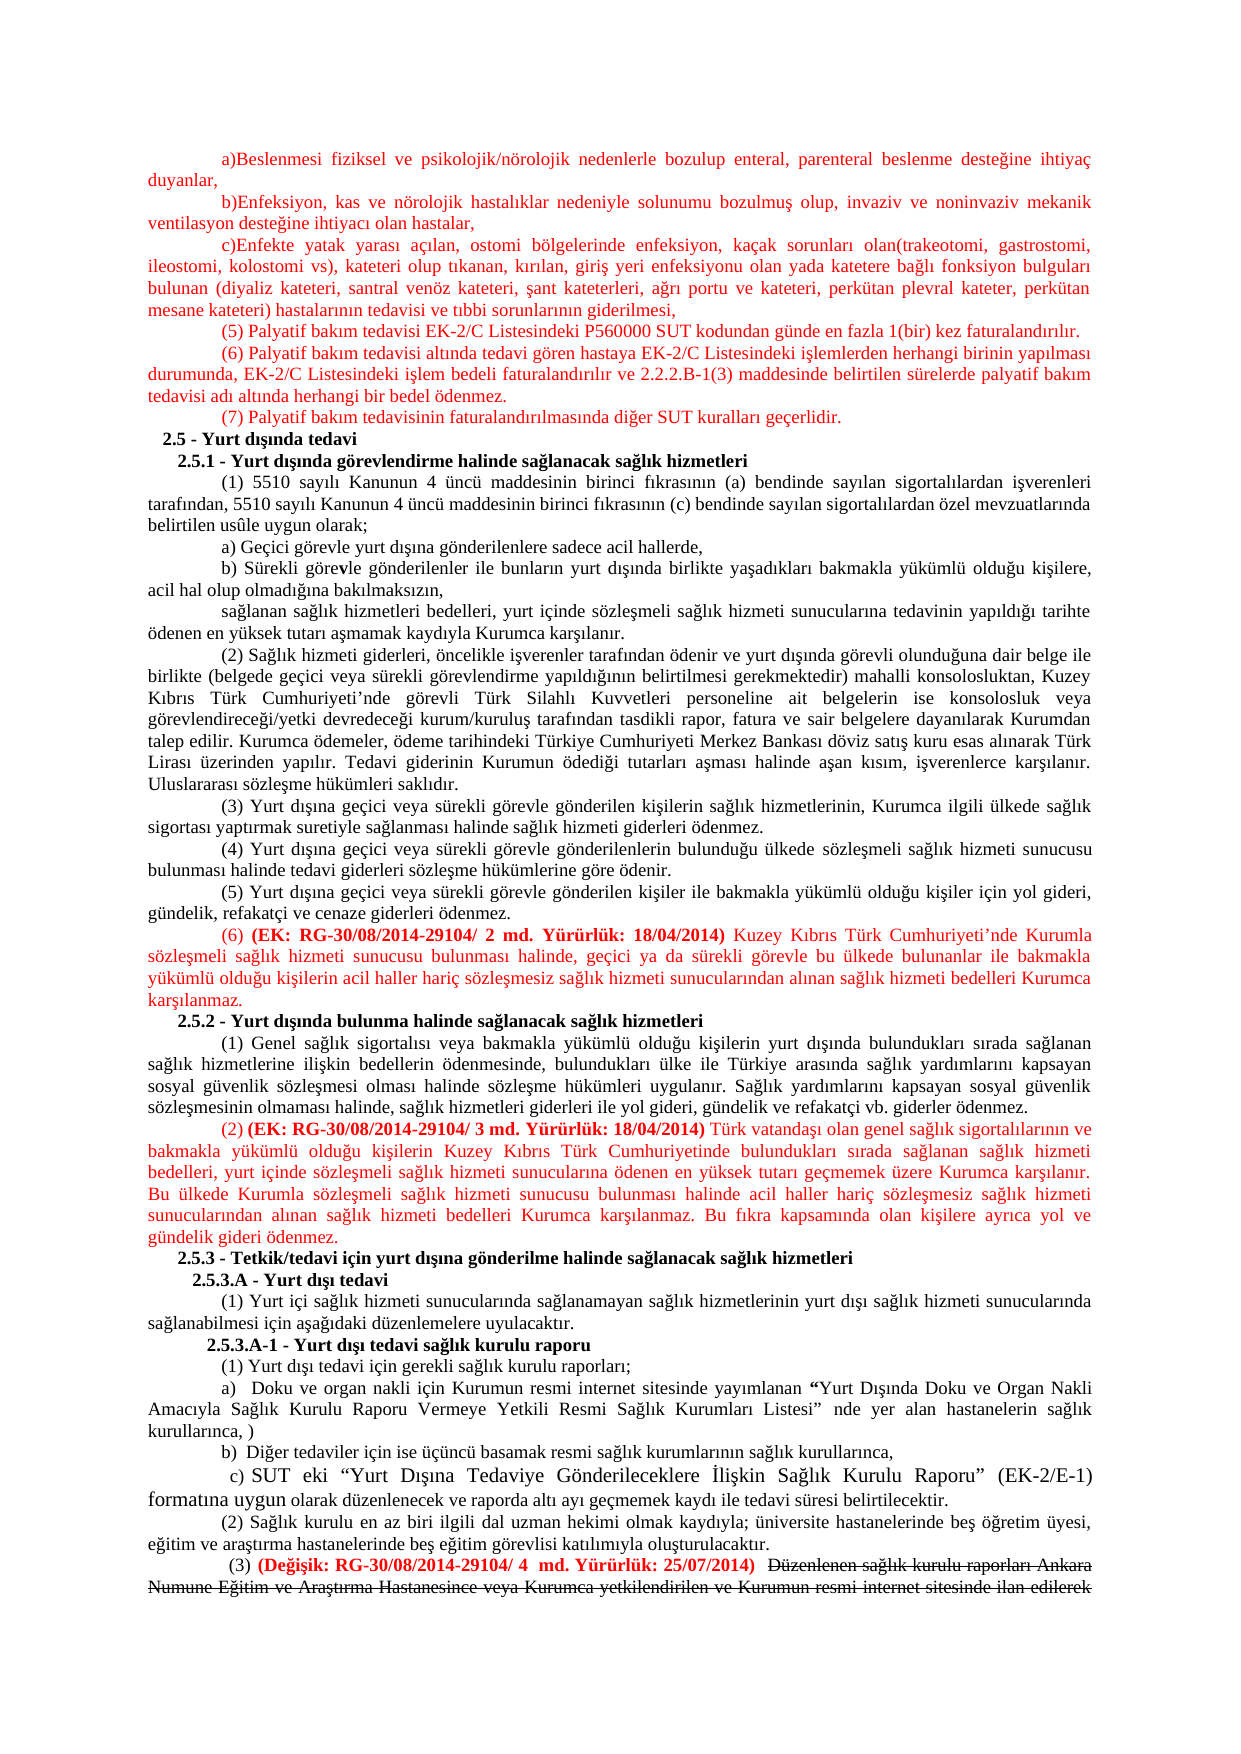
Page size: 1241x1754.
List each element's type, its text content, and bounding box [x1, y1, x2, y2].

subtitle 2.5.3.A - Yurt dışı tedavi [148, 1269, 1093, 1290]
text b)Enfeksiyon, kas ve nörolojik hastalıklar nedeniyle solunumu bozulmuş olup, invaziv ve noninvaziv mekanik ventilasyon desteğine ihtiyacı olan hastalar, [148, 191, 1093, 234]
text (3) Yurt dışına geçici veya sürekli görevle gönderilen kişilerin sağlık hizmetlerinin, Kurumca ilgili ülkede sağlık sigortası yaptırmak suretiyle sağlanması halinde sağlık hizmeti giderleri ödenmez. [148, 794, 1093, 838]
subtitle 2.5.3 - Tetkik/tedavi için yurt dışına gönderilme halinde sağlanacak sağlık hizmetleri [148, 1247, 1093, 1269]
text (1) 5510 sayılı Kanunun 4 üncü maddesinin birinci fıkrasının (a) bendinde sayılan sigortalılardan işverenleri tarafından, 5510 sayılı Kanunun 4 üncü maddesinin birinci fıkrasının (c) bendinde sayılan sigortalılardan özel mevzuatlarında belirtilen usûle uygun olarak; [148, 471, 1093, 536]
subtitle 2.5.3.A-1 - Yurt dışı tedavi sağlık kurulu raporu [148, 1333, 1093, 1355]
text (2) (EK: RG-30/08/2014-29104/ 3 md. Yürürlük: 18/04/2014) Türk vatandaşı olan genel sağlık sigortalılarının ve bakmakla yükümlü olduğu kişilerin Kuzey Kıbrıs Türk Cumhuriyetinde bulundukları sırada sağlanan sağlık hizmeti bedelleri, yurt içinde sözleşmeli sağlık hizmeti sunucularına ödenen en yüksek tutarı geçmemek üzere Kurumca karşılanır. Bu ülkede Kurumla sözleşmeli sağlık hizmeti sunucusu bulunması halinde acil haller hariç sözleşmesiz sağlık hizmeti sunucularından alınan sağlık hizmeti bedelleri Kurumca karşılanmaz. Bu fıkra kapsamında olan kişilere ayrıca yol ve gündelik gideri ödenmez. [148, 1118, 1093, 1247]
text (5) Palyatif bakım tedavisi EK-2/C Listesindeki P560000 SUT kodundan günde en fazla 1(bir) kez faturalandırılır. [148, 320, 1093, 342]
list SUT eki “Yurt Dışına Tedaviye Gönderileceklere İlişkin Sağlık Kurulu Raporu” (EK-2/E-1) formatına uygun olarak düzenlenecek ve raporda altı ayı geçmemek kaydı ile tedavi süresi belirtilecektir. [148, 1463, 1093, 1511]
text a) Geçici görevle yurt dışına gönderilenlere sadece acil hallerde, [148, 536, 1093, 557]
text (1) Yurt içi sağlık hizmeti sunucularında sağlanamayan sağlık hizmetlerinin yurt dışı sağlık hizmeti sunucularında sağlanabilmesi için aşağıdaki düzenlemelere uyulacaktır. [148, 1290, 1093, 1333]
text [148, 1554, 1093, 1597]
text (2) Sağlık hizmeti giderleri, öncelikle işverenler tarafından ödenir ve yurt dışında görevli olunduğuna dair belge ile birlikte (belgede geçici veya sürekli görevlendirme yapıldığının belirtilmesi gerekmektedir) mahalli konsolosluktan, Kuzey Kıbrıs Türk Cumhuriyeti’nde görevli Türk Silahlı Kuvvetleri personeline ait belgelerin ise konsolosluk veya görevlendireceği/yetki devredeceği kurum/kuruluş tarafından tasdikli rapor, fatura ve sair belgelere dayanılarak Kurumdan talep edilir. Kurumca ödemeler, ödeme tarihindeki Türkiye Cumhuriyeti Merkez Bankası döviz satış kuru esas alınarak Türk Lirası üzerinden yapılır. Tedavi giderinin Kurumun ödediği tutarları aşması halinde aşan kısım, işverenlerce karşılanır. Uluslararası sözleşme hükümleri saklıdır. [148, 643, 1093, 794]
text (6) (EK: RG-30/08/2014-29104/ 2 md. Yürürlük: 18/04/2014) Kuzey Kıbrıs Türk Cumhuriyeti’nde Kurumla sözleşmeli sağlık hizmeti sunucusu bulunması halinde, geçici ya da sürekli görevle bu ülkede bulunanlar ile bakmakla yükümlü olduğu kişilerin acil haller hariç sözleşmesiz sağlık hizmeti sunucularından alınan sağlık hizmeti bedelleri Kurumca karşılanmaz. [148, 924, 1093, 1010]
subtitle 2.5.1 - Yurt dışında görevlendirme halinde sağlanacak sağlık hizmetleri [148, 449, 1093, 471]
text b) Sürekli görevle gönderilenler ile bunların yurt dışında birlikte yaşadıkları bakmakla yükümlü olduğu kişilere, acil hal olup olmadığına bakılmaksızın, [148, 557, 1093, 600]
text a)Beslenmesi fiziksel ve psikolojik/nörolojik nedenlerle bozulup enteral, parenteral beslenme desteğine ihtiyaç duyanlar, [148, 148, 1093, 191]
subtitle 2.5 - Yurt dışında tedavi [148, 428, 1093, 449]
list Diğer tedaviler için ise üçüncü basamak resmi sağlık kurumlarının sağlık kurullarınca, [148, 1441, 1093, 1463]
list Doku ve organ nakli için Kurumun resmi internet sitesinde yayımlanan “Yurt Dışında Doku ve Organ Nakli Amacıyla Sağlık Kurulu Raporu Vermeye Yetkili Resmi Sağlık Kurumları Listesi” nde yer alan hastanelerin sağlık kurullarınca, ) [148, 1377, 1093, 1441]
text (1) Yurt dışı tedavi için gerekli sağlık kurulu raporları; [148, 1355, 1093, 1377]
text (2) Sağlık kurulu en az biri ilgili dal uzman hekimi olmak kaydıyla; üniversite hastanelerinde beş öğretim üyesi, eğitim ve araştırma hastanelerinde beş eğitim görevlisi katılımıyla oluşturulacaktır. [148, 1511, 1093, 1554]
text (7) Palyatif bakım tedavisinin faturalandırılmasında diğer SUT kuralları geçerlidir. [148, 406, 1093, 428]
text (4) Yurt dışına geçici veya sürekli görevle gönderilenlerin bulunduğu ülkede sözleşmeli sağlık hizmeti sunucusu bulunması halinde tedavi giderleri sözleşme hükümlerine göre ödenir. [148, 838, 1093, 881]
text (5) Yurt dışına geçici veya sürekli görevle gönderilen kişiler ile bakmakla yükümlü olduğu kişiler için yol gideri, gündelik, refakatçi ve cenaze giderleri ödenmez. [148, 881, 1093, 924]
subtitle 2.5.2 - Yurt dışında bulunma halinde sağlanacak sağlık hizmetleri [148, 1010, 1093, 1032]
text (6) Palyatif bakım tedavisi altında tedavi gören hastaya EK-2/C Listesindeki işlemlerden herhangi birinin yapılması durumunda, EK-2/C Listesindeki işlem bedeli faturalandırılır ve 2.2.2.B-1(3) maddesinde belirtilen sürelerde palyatif bakım tedavisi adı altında herhangi bir bedel ödenmez. [148, 342, 1093, 406]
text (1) Genel sağlık sigortalısı veya bakmakla yükümlü olduğu kişilerin yurt dışında bulundukları sırada sağlanan sağlık hizmetlerine ilişkin bedellerin ödenmesinde, bulundukları ülke ile Türkiye arasında sağlık yardımlarını kapsayan sosyal güvenlik sözleşmesi olması halinde sözleşme hükümleri uygulanır. Sağlık yardımlarını kapsayan sosyal güvenlik sözleşmesinin olmaması halinde, sağlık hizmetleri giderleri ile yol gideri, gündelik ve refakatçi vb. giderler ödenmez. [148, 1032, 1093, 1118]
text c)Enfekte yatak yarası açılan, ostomi bölgelerinde enfeksiyon, kaçak sorunları olan(trakeotomi, gastrostomi, ileostomi, kolostomi vs), kateteri olup tıkanan, kırılan, giriş yeri enfeksiyonu olan yada katetere bağlı fonksiyon bulguları bulunan (diyaliz kateteri, santral venöz kateteri, şant kateterleri, ağrı portu ve kateteri, perkütan plevral kateter, perkütan mesane kateteri) hastalarının tedavisi ve tıbbi sorunlarının giderilmesi, [148, 234, 1093, 320]
text sağlanan sağlık hizmetleri bedelleri, yurt içinde sözleşmeli sağlık hizmeti sunucularına tedavinin yapıldığı tarihte ödenen en yüksek tutarı aşmamak kaydıyla Kurumca karşılanır. [148, 600, 1093, 643]
